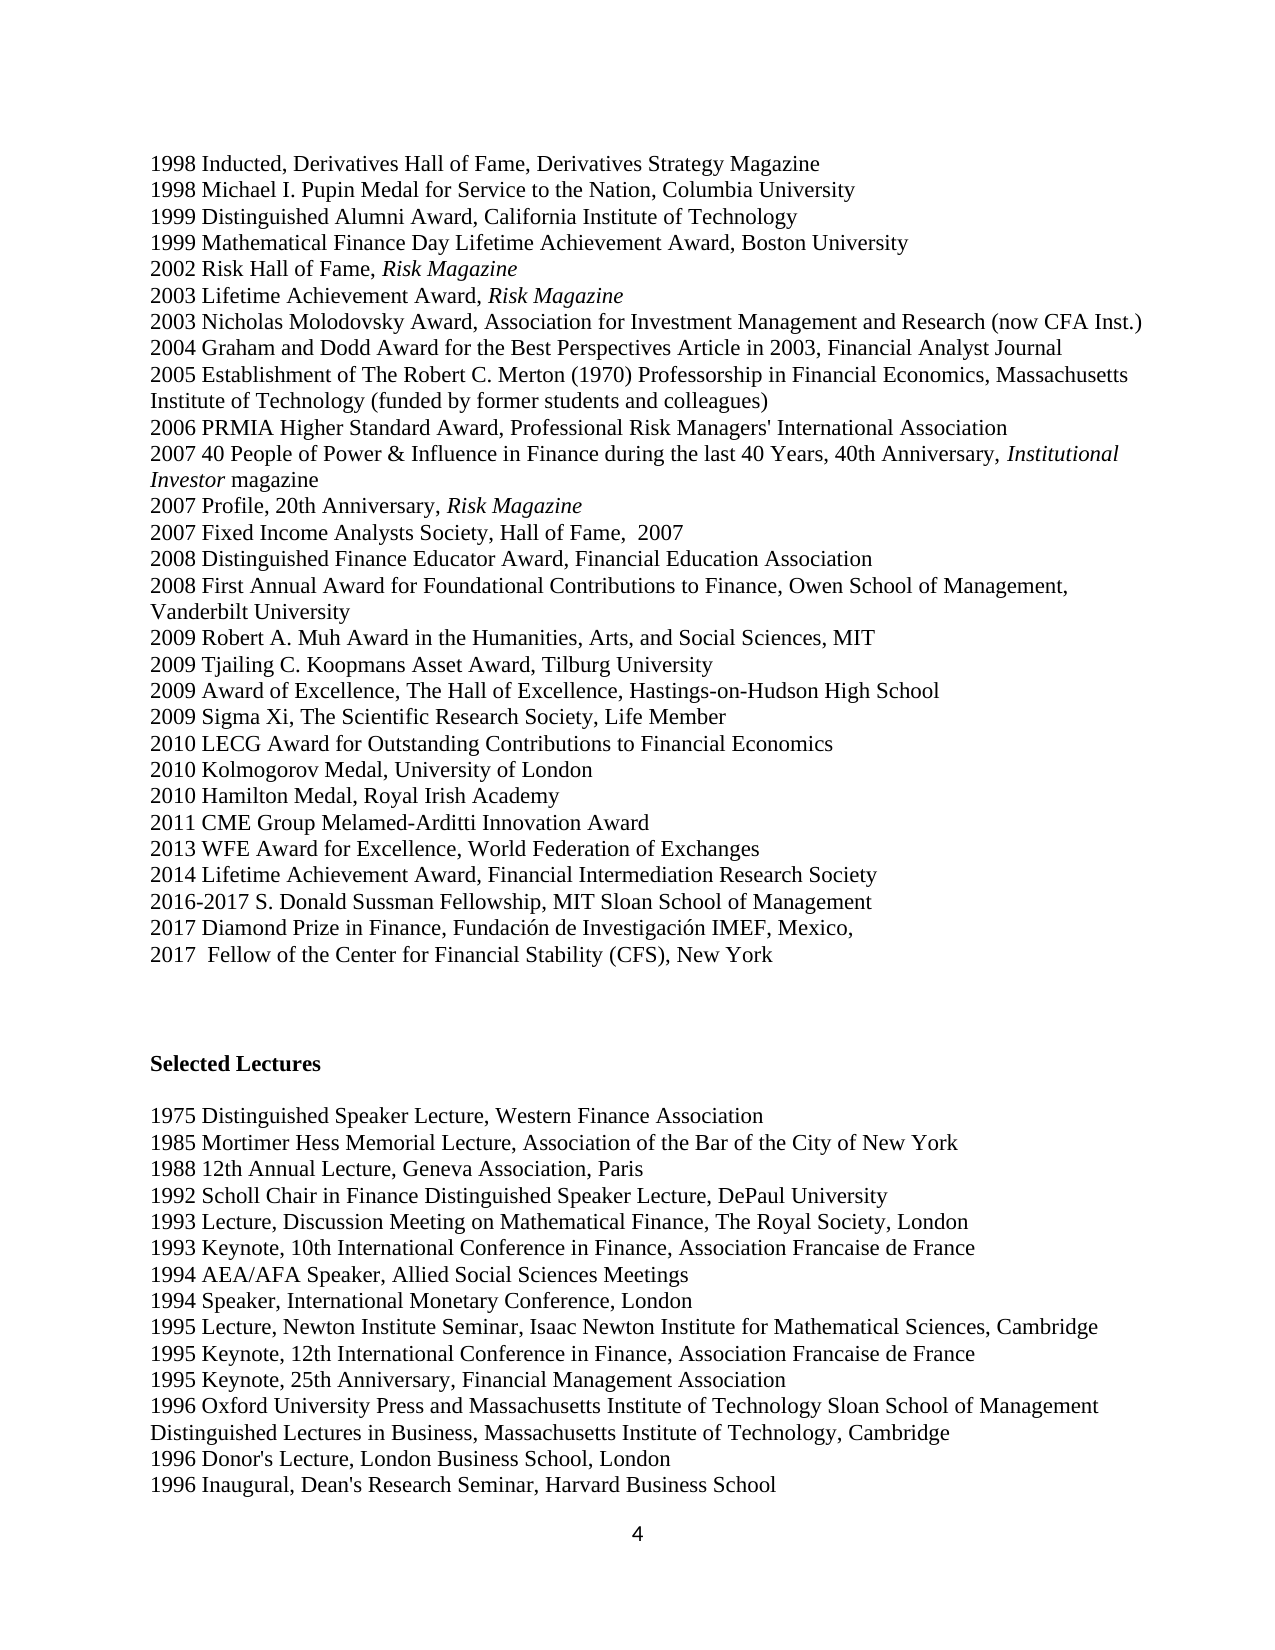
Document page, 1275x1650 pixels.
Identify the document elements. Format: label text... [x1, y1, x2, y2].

text 2017 Fellow of the Center for Financial Stability (CFS), New York [150, 941, 1181, 967]
text 2014 Lifetime Achievement Award, Financial Intermediation Research Society [150, 862, 1162, 888]
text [150, 150, 1162, 519]
text 2017 Diamond Prize in Finance, Fundación de Investigación IMEF, Mexico, [150, 914, 1125, 941]
text 2011 CME Group Melamed-Arditti Innovation Award [150, 809, 1162, 835]
text 2016-2017 S. Donald Sussman Fellowship, MIT Sloan School of Management [150, 888, 1162, 914]
text 2013 WFE Award for Excellence, World Federation of Exchanges [150, 835, 1162, 862]
text 2007 Fixed Income Analysts Society, Hall of Fame, 2007 2008 Distinguished Finance Educator Award, Financial Education Association 2008 First Annual Award for Foundational Contributions to Finance, Owen School of Management, Vanderbilt University 2009 Robert A. Muh Award in the Humanities, Arts, and Social Sciences, MIT 2009 Tjailing C. Koopmans Asset Award, Tilburg University 2009 Award of Excellence, The Hall of Excellence, Hastings-on-Hudson High School 2009 Sigma Xi, The Scientific Research Society, Life Member 2010 LECG Award for Outstanding Contributions to Financial Economics 2010 Kolmogorov Medal, University of London [150, 519, 1162, 782]
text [150, 1050, 1162, 1498]
text 2010 Hamilton Medal, Royal Irish Academy [150, 782, 1162, 809]
